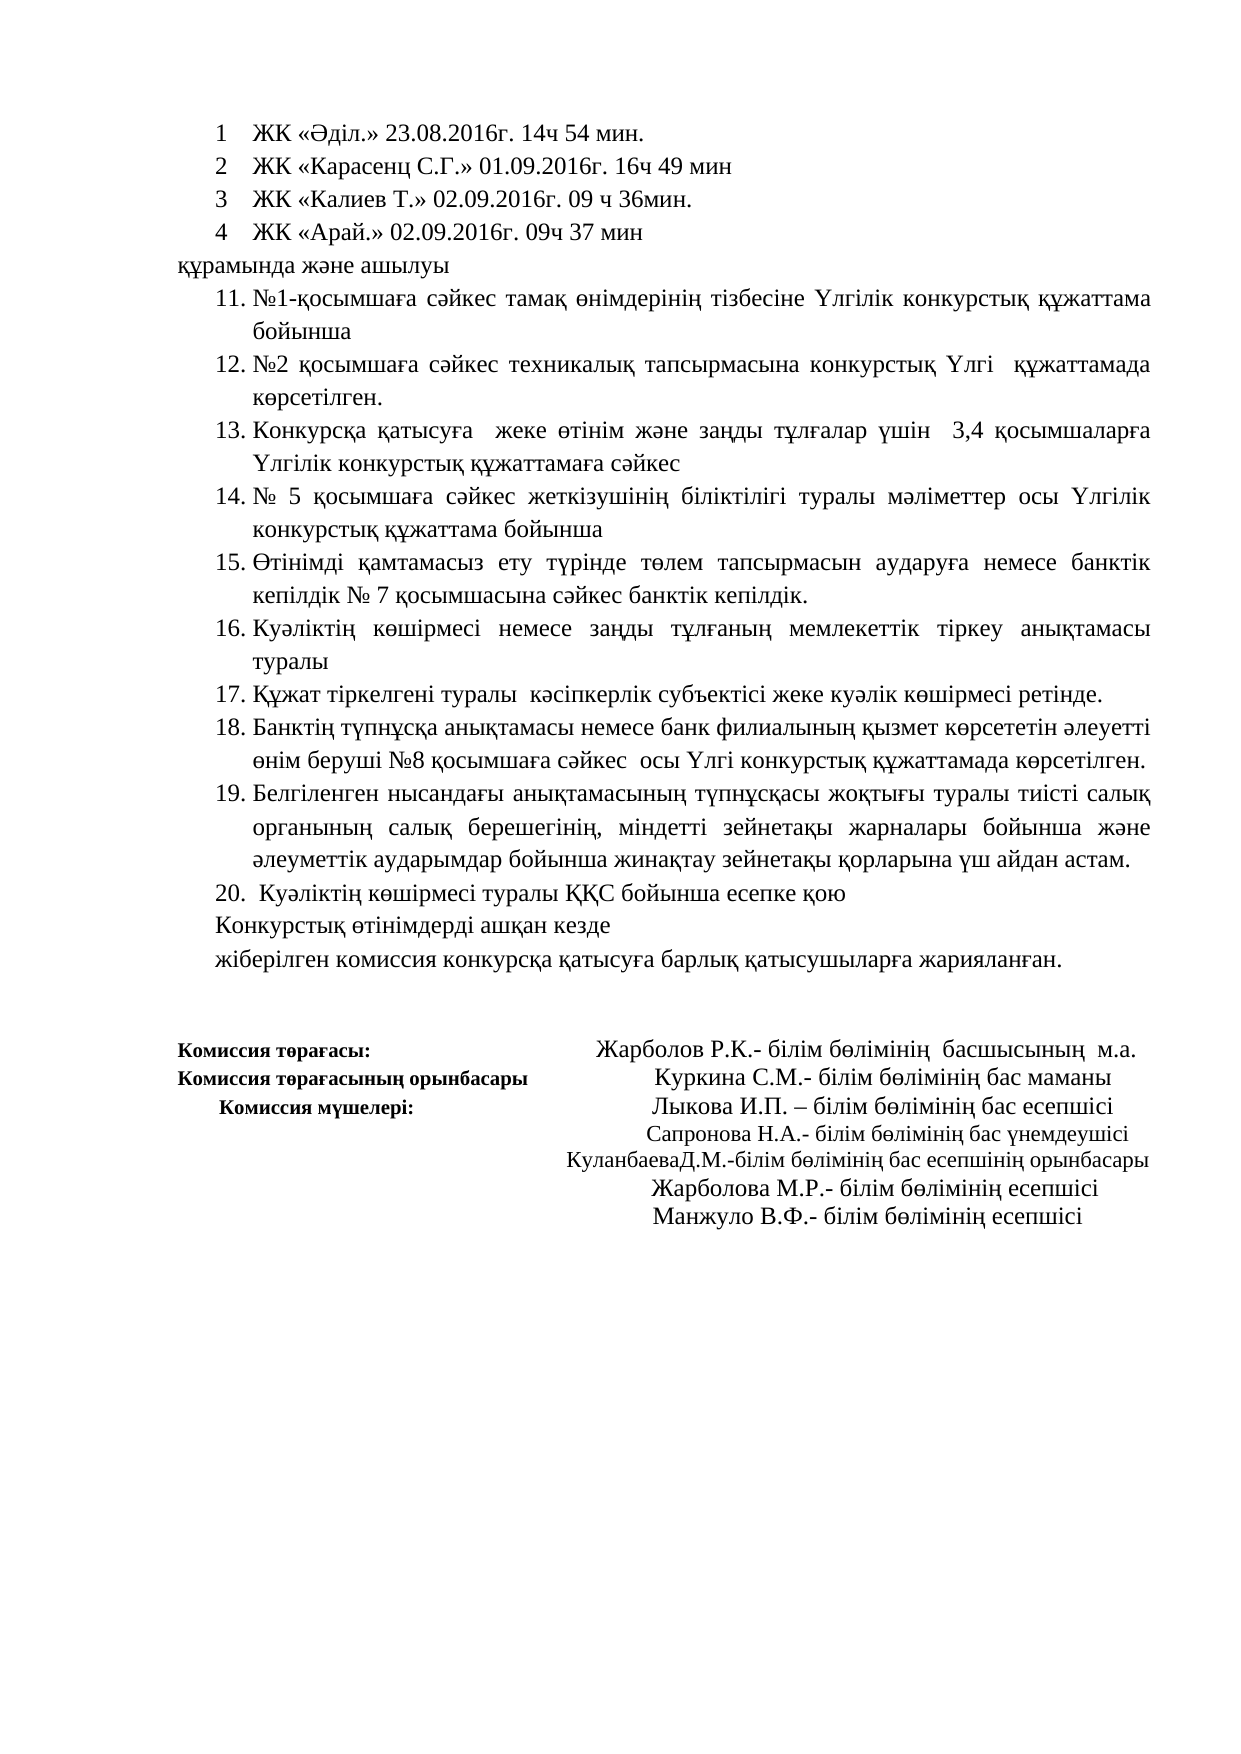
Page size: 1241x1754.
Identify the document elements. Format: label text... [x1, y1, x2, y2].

list Куәліктің көшірмесі немесе заңды тұлғаның мемлекеттік тіркеу анықтамасы туралы [215, 613, 1152, 675]
text Комиссия төрағасының орынбасары Куркина С.М.- білім бөлімінің бас маманы [177, 1062, 1152, 1091]
list Құжат тіркелгені туралы кәсіпкерлік субъектісі жеке куәлік көшірмесі ретінде. [215, 679, 1152, 708]
list Конкурсқа қатысуға жеке өтінім және заңды тұлғалар үшін 3,4 қосымшаларға Үлгілік конкурстық құжаттамаға сәйкес [215, 415, 1152, 477]
list ЖК «Карасенц С.Г.» 01.09.2016г. 16ч 49 мин [215, 151, 1152, 180]
text құрамында және ашылуы [177, 250, 1152, 279]
text жіберілген комиссия конкурсқа қатысуға барлық қатысушыларға жарияланған. [215, 944, 1152, 972]
list Өтінімді қамтамасыз ету түрінде төлем тапсырмасын аударуға немесе банктік кепілдік № 7 қосымшасына сәйкес банктік кепілдік. [215, 547, 1152, 609]
list №1-қосымшаға сәйкес тамақ өнімдерінің тізбесіне Үлгілік конкурстық құжаттама бойынша [215, 283, 1152, 345]
text Жарболова М.Р.- білім бөлімінің есепшісі [177, 1173, 1152, 1201]
text Манжуло В.Ф.- білім бөлімінің есепшісі [177, 1201, 1152, 1230]
list ЖК «Әділ.» 23.08.2016г. 14ч 54 мин. [215, 118, 1152, 147]
text 4 ЖК «Арай.» 02.09.2016г. 09ч 37 мин [177, 217, 1152, 246]
list ЖК «Калиев Т.» 02.09.2016г. 09 ч 36мин. [215, 184, 1152, 213]
text Конкурстық өтінімдерді ашқан кезде [215, 911, 1152, 939]
text Сапронова Н.А.- білім бөлімінің бас үнемдеушісі [177, 1120, 1152, 1146]
text КуланбаеваД.М.-білім бөлімінің бас есепшінің орынбасары [177, 1146, 1152, 1173]
text Комиссия төрағасы: Жарболов Р.К.- білім бөлімінің басшысының м.а. [177, 1034, 1152, 1062]
text Комиссия мүшелері: Лыкова И.П. – білім бөлімінің бас есепшісі [177, 1091, 1152, 1120]
list № 5 қосымшаға сәйкес жеткізушінің біліктілігі туралы мәліметтер осы Үлгілік конкурстық құжаттама бойынша [215, 481, 1152, 543]
list Белгіленген нысандағы анықтамасының түпнұсқасы жоқтығы туралы тиісті салық органының салық берешегінің, міндетті зейнетақы жарналары бойынша және әлеуметтік аударымдар бойынша жинақтау зейнетақы қорларына үш айдан астам. [215, 778, 1152, 873]
list №2 қосымшаға сәйкес техникалық тапсырмасына конкурстық Үлгі құжаттамада көрсетілген. [215, 349, 1152, 411]
list Куәліктің көшірмесі туралы ҚҚС бойынша есепке қою [215, 878, 1152, 906]
list Банктің түпнұсқа анықтамасы немесе банк филиалының қызмет көрсететін әлеуетті өнім беруші №8 қосымшаға сәйкес осы Үлгі конкурстық құжаттамада көрсетілген. [215, 712, 1152, 774]
